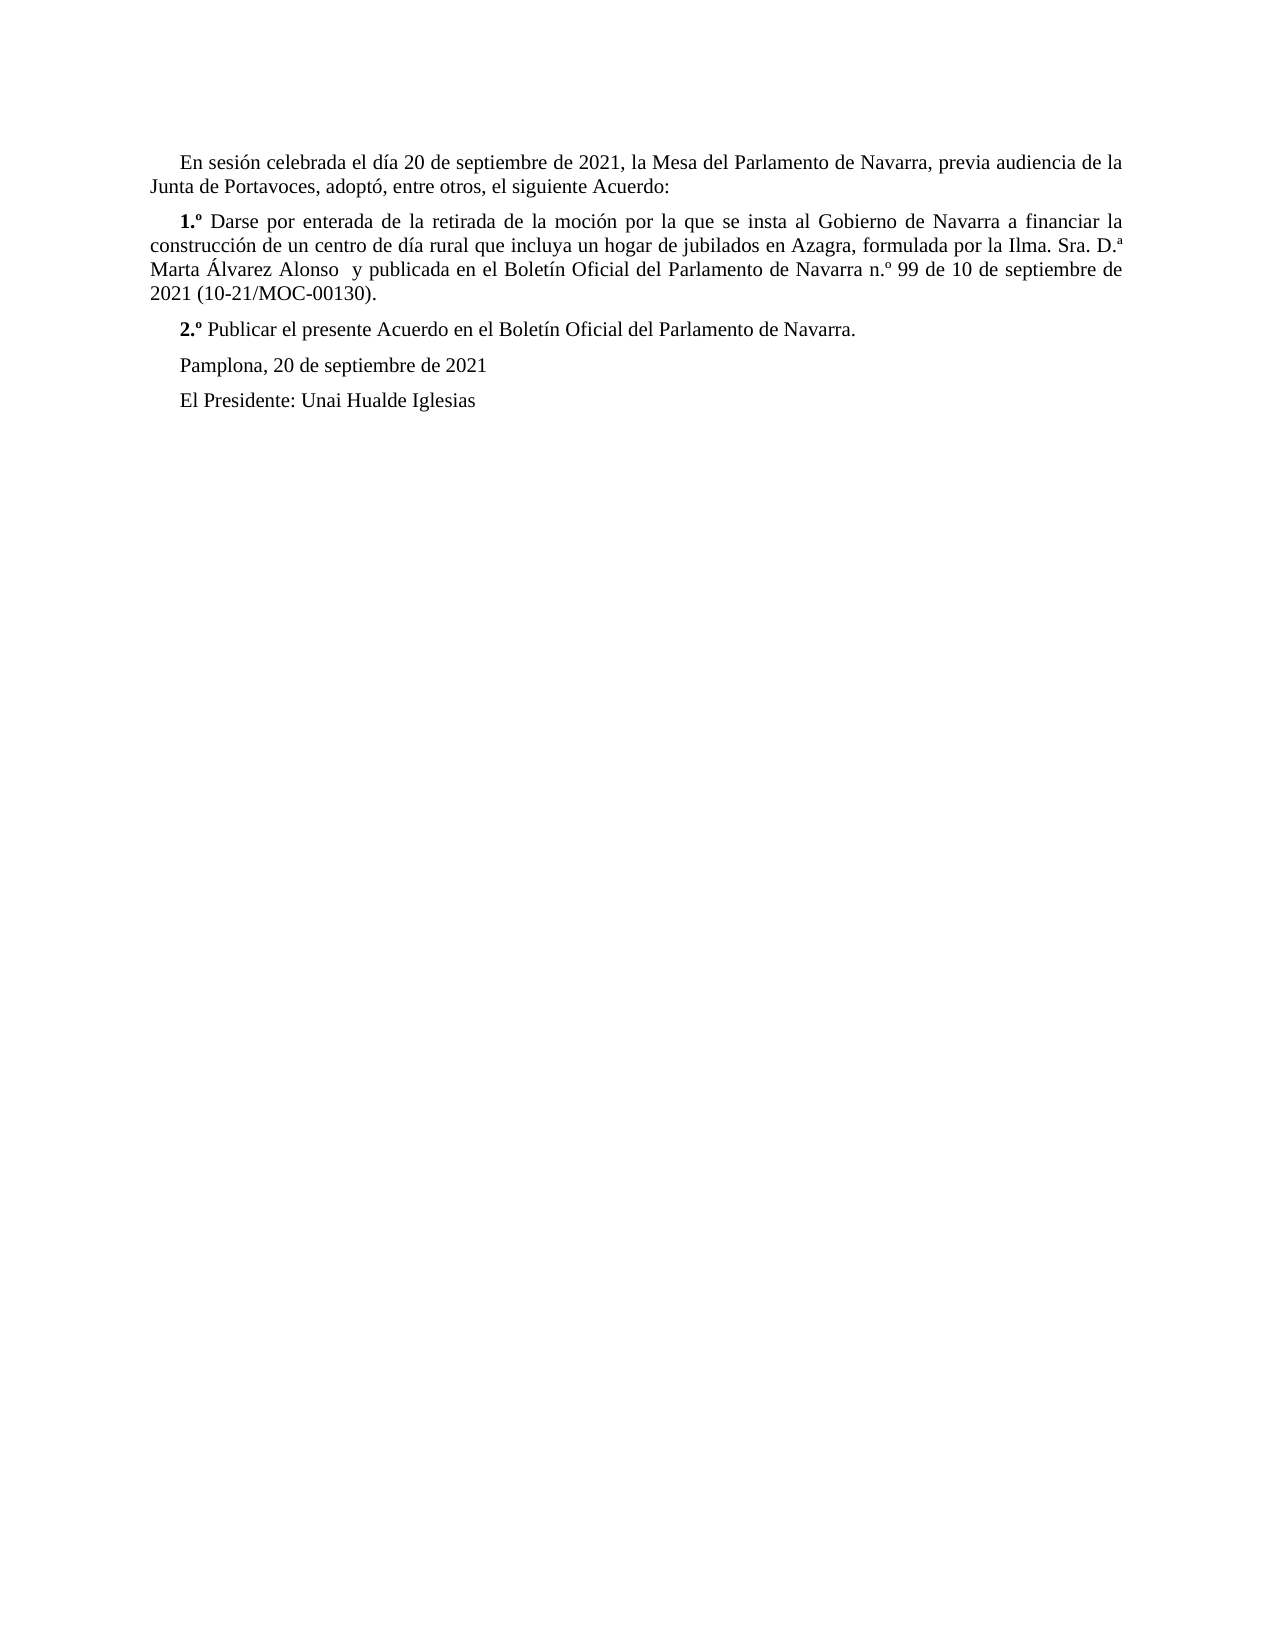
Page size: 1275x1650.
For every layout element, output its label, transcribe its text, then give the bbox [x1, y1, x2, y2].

text Pamplona, 20 de septiembre de 2021 [150, 353, 1125, 377]
text 1.º Darse por enterada de la retirada de la moción por la que se insta al Gobierno de Navarra a financiar la construcción de un centro de día rural que incluya un hogar de jubilados en Azagra, formulada por la Ilma. Sra. D.ª Marta Álvarez Alonso y publicada en el Boletín Oficial del Parlamento de Navarra n.º 99 de 10 de septiembre de 2021 (10-21/MOC-00130). [150, 210, 1125, 306]
text En sesión celebrada el día 20 de septiembre de 2021, la Mesa del Parlamento de Navarra, previa audiencia de la Junta de Portavoces, adoptó, entre otros, el siguiente Acuerdo: [150, 150, 1125, 198]
text El Presidente: Unai Hualde Iglesias [150, 389, 1125, 413]
text 2.º Publicar el presente Acuerdo en el Boletín Oficial del Parlamento de Navarra. [150, 317, 1125, 341]
